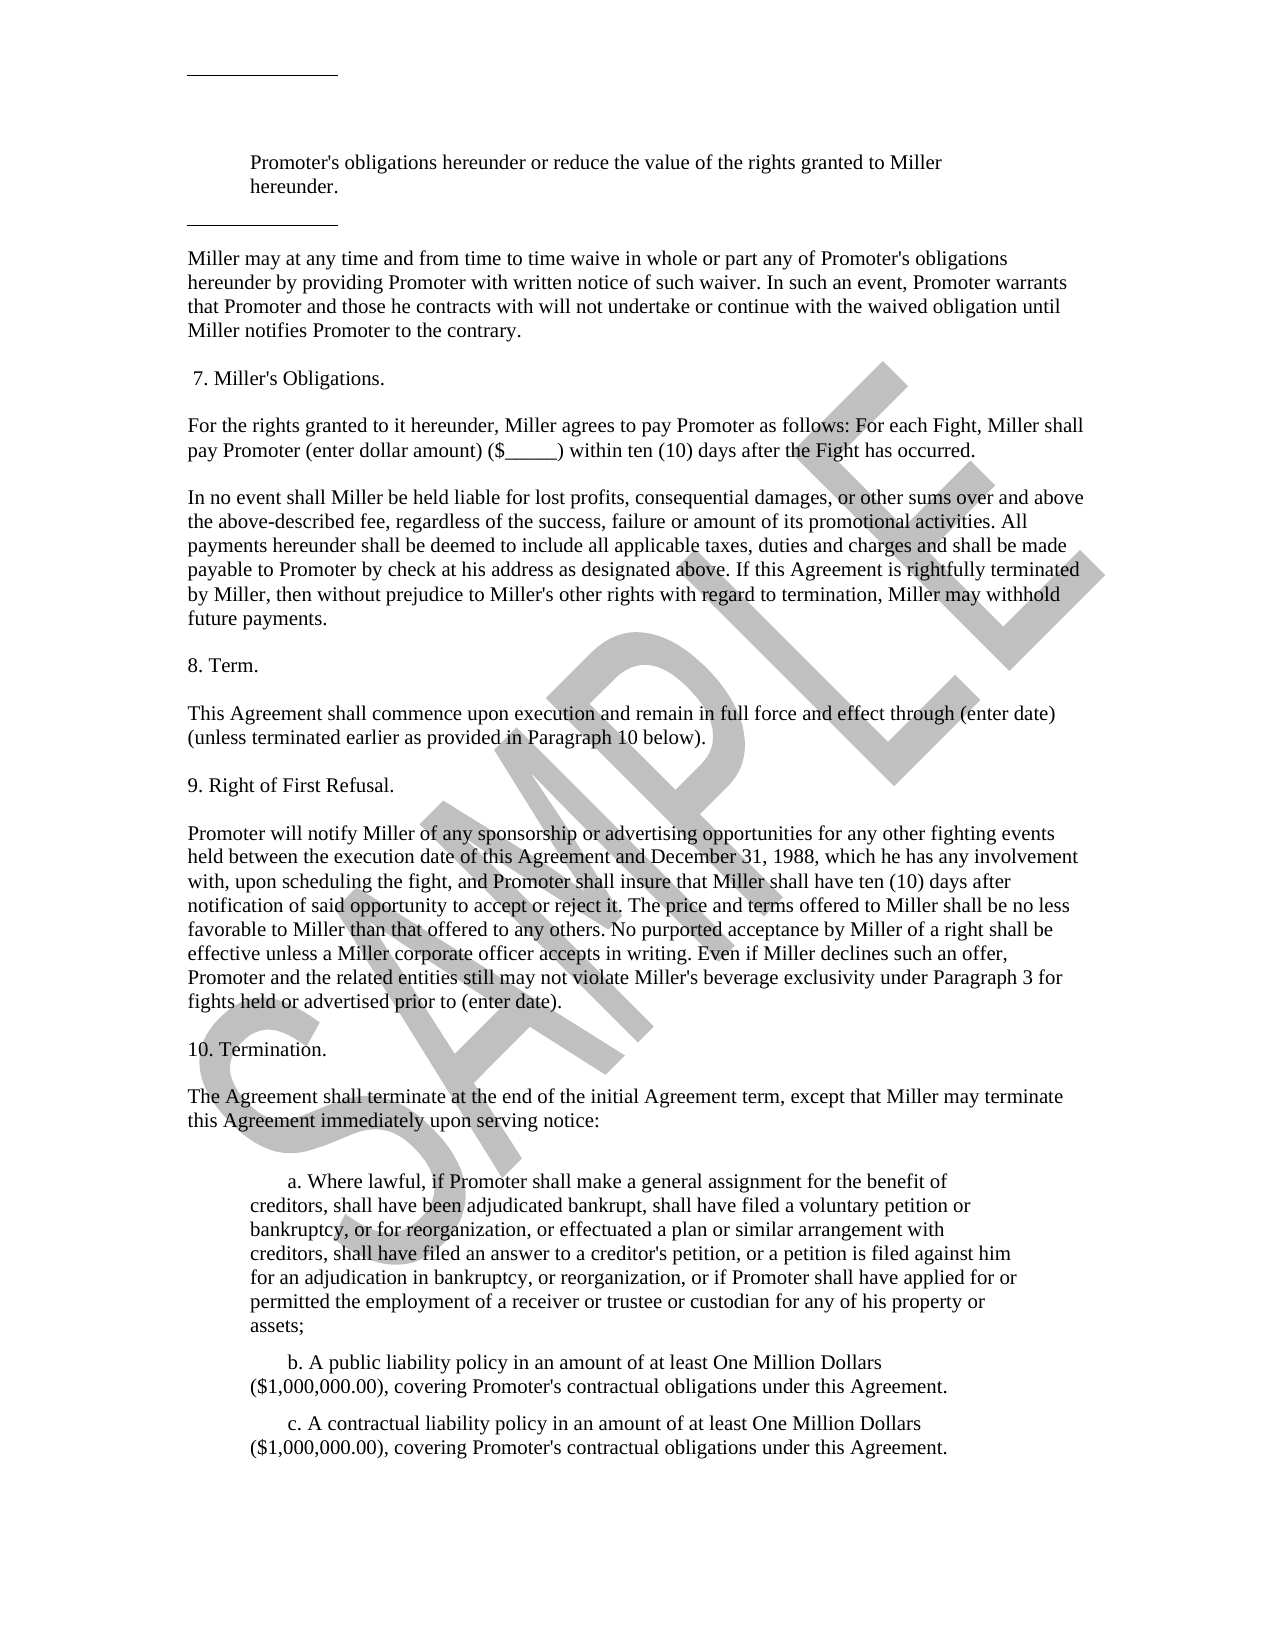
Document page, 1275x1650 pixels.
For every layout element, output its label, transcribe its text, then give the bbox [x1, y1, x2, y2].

text Promoter will notify Miller of any sponsorship or advertising opportunities for any other fighting events held between the execution date of this Agreement and December 31, 1988, which he has any involvement with, upon scheduling the fight, and Promoter shall insure that Miller shall have ten (10) days after notification of said opportunity to accept or reject it. The price and terms offered to Miller shall be no less favorable to Miller than that offered to any others. No purported acceptance by Miller of a right shall be effective unless a Miller corporate officer accepts in writing. Even if Miller declines such an offer, Promoter and the related entities still may not violate Miller's beverage exclusivity under Paragraph 3 for fights held or advertised prior to (enter date). [187, 820, 1087, 1013]
text 9. Right of First Refusal. [187, 773, 1087, 797]
text Miller may at any time and from time to time waive in whole or part any of Promoter's obligations hereunder by providing Promoter with written notice of such waiver. In such an event, Promoter warrants that Promoter and those he contracts with will not undertake or continue with the waived obligation until Miller notifies Promoter to the contrary. [187, 246, 1087, 342]
text c. A contractual liability policy in an amount of at least One Million Dollars ($1,000,000.00), covering Promoter's contractual obligations under this Agreement. [250, 1411, 1025, 1459]
text 10. Termination. [187, 1037, 1087, 1061]
text For the rights granted to it hereunder, Miller agrees to pay Promoter as follows: For each Fight, Miller shall pay Promoter (enter dollar amount) ($_____) within ten (10) days after the Fight has occurred. [187, 413, 1087, 462]
text The Agreement shall terminate at the end of the initial Agreement term, except that Miller may terminate this Agreement immediately upon serving notice: [187, 1084, 1087, 1132]
text 8. Term. [187, 653, 1087, 677]
text This Agreement shall commence upon execution and remain in full force and effect through (enter date) (unless terminated earlier as provided in Paragraph 10 below). [187, 701, 1087, 749]
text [250, 150, 1025, 198]
text b. A public liability policy in an amount of at least One Million Dollars ($1,000,000.00), covering Promoter's contractual obligations under this Agreement. [250, 1350, 1025, 1398]
text 7. Miller's Obligations. [187, 366, 1087, 390]
text In no event shall Miller be held liable for lost profits, consequential damages, or other sums over and above the above-described fee, regardless of the success, failure or amount of its promotional activities. All payments hereunder shall be deemed to include all applicable taxes, duties and charges and shall be made payable to Promoter by check at his address as designated above. If this Agreement is rightfully terminated by Miller, then without prejudice to Miller's other rights with regard to termination, Miller may withhold future payments. [187, 485, 1087, 629]
text a. Where lawful, if Promoter shall make a general assignment for the benefit of creditors, shall have been adjudicated bankrupt, shall have filed a voluntary petition or bankruptcy, or for reorganization, or effectuated a plan or similar arrangement with creditors, shall have filed an answer to a creditor's petition, or a petition is filed against him for an adjudication in bankruptcy, or reorganization, or if Promoter shall have applied for or permitted the employment of a receiver or trustee or custodian for any of his property or assets; [250, 1169, 1025, 1337]
